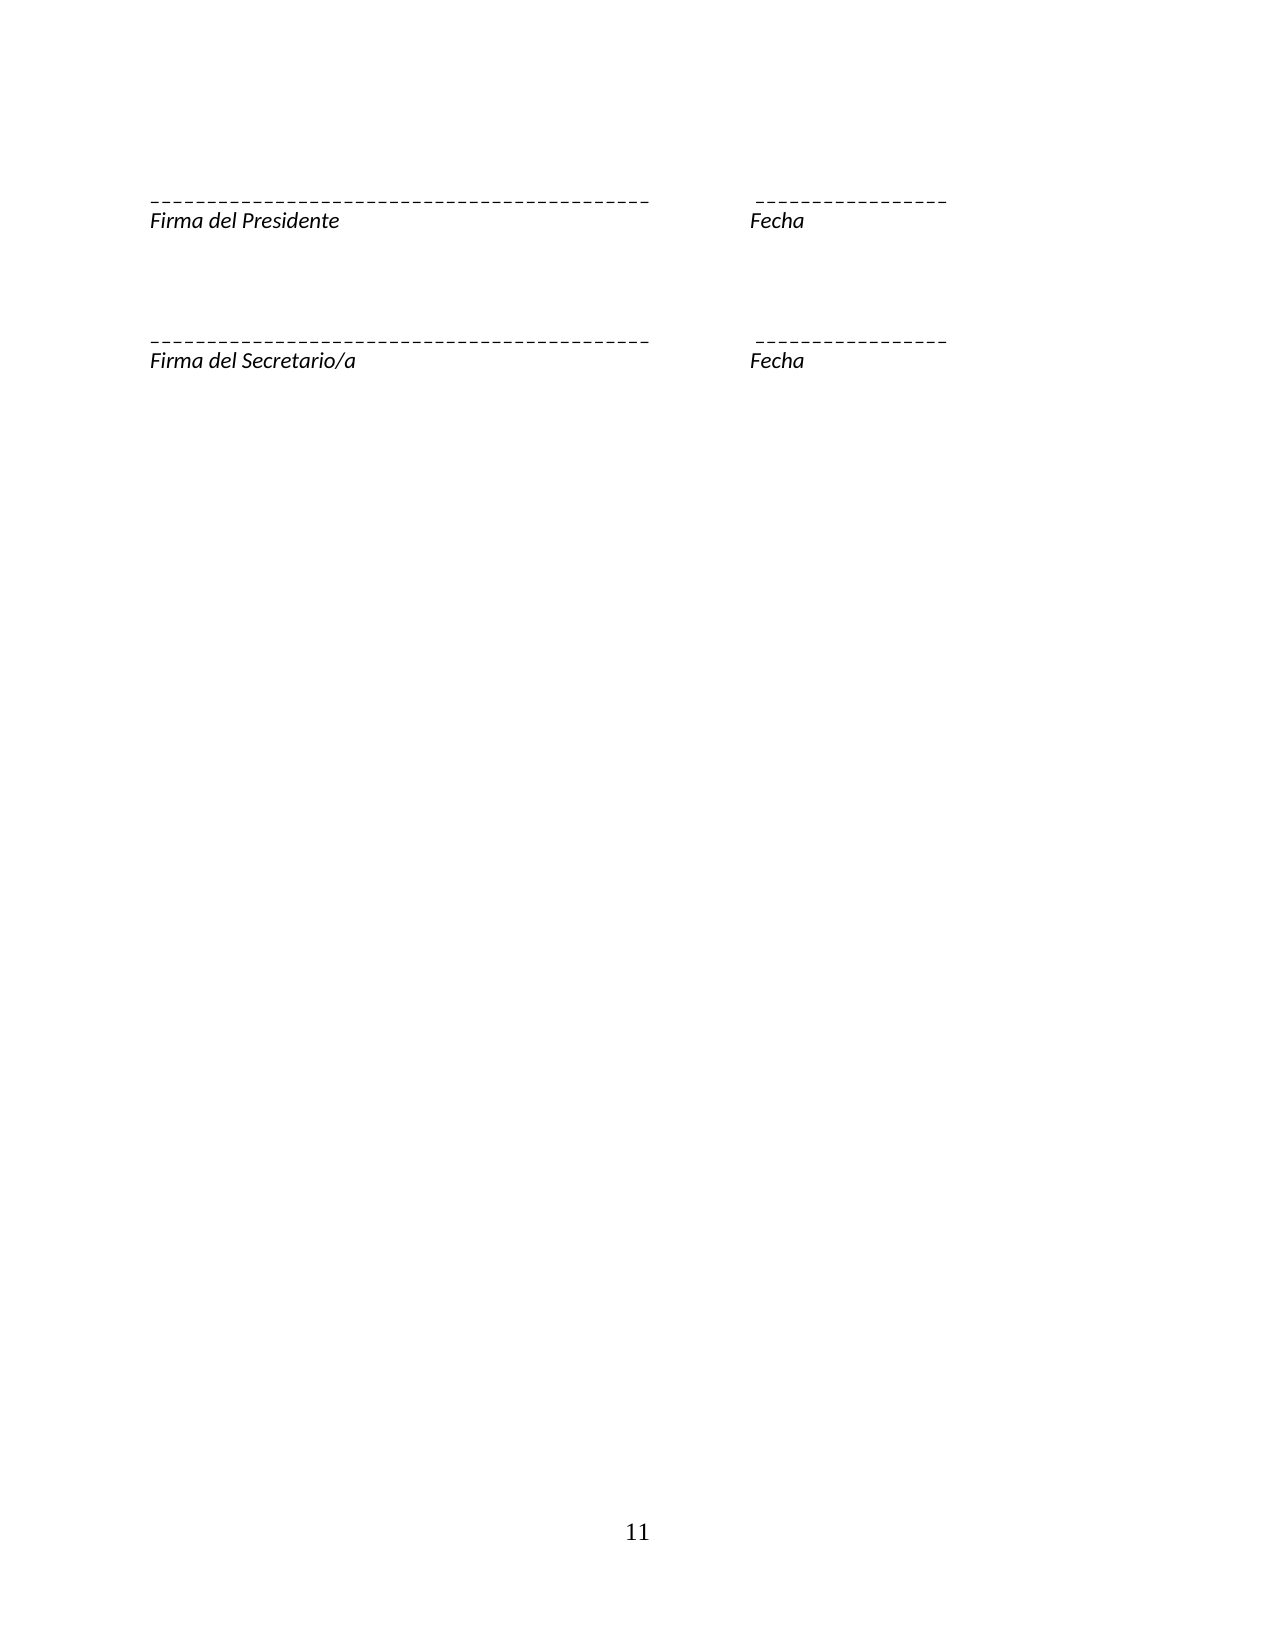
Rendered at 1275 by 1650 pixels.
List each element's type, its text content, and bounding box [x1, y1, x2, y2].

text Firma del Presidente Fecha [150, 206, 1125, 234]
text ____________________________________________ _________________ [150, 318, 1125, 346]
text Firma del Secretario/a Fecha [150, 346, 1125, 374]
text ____________________________________________ _________________ [150, 150, 1125, 206]
